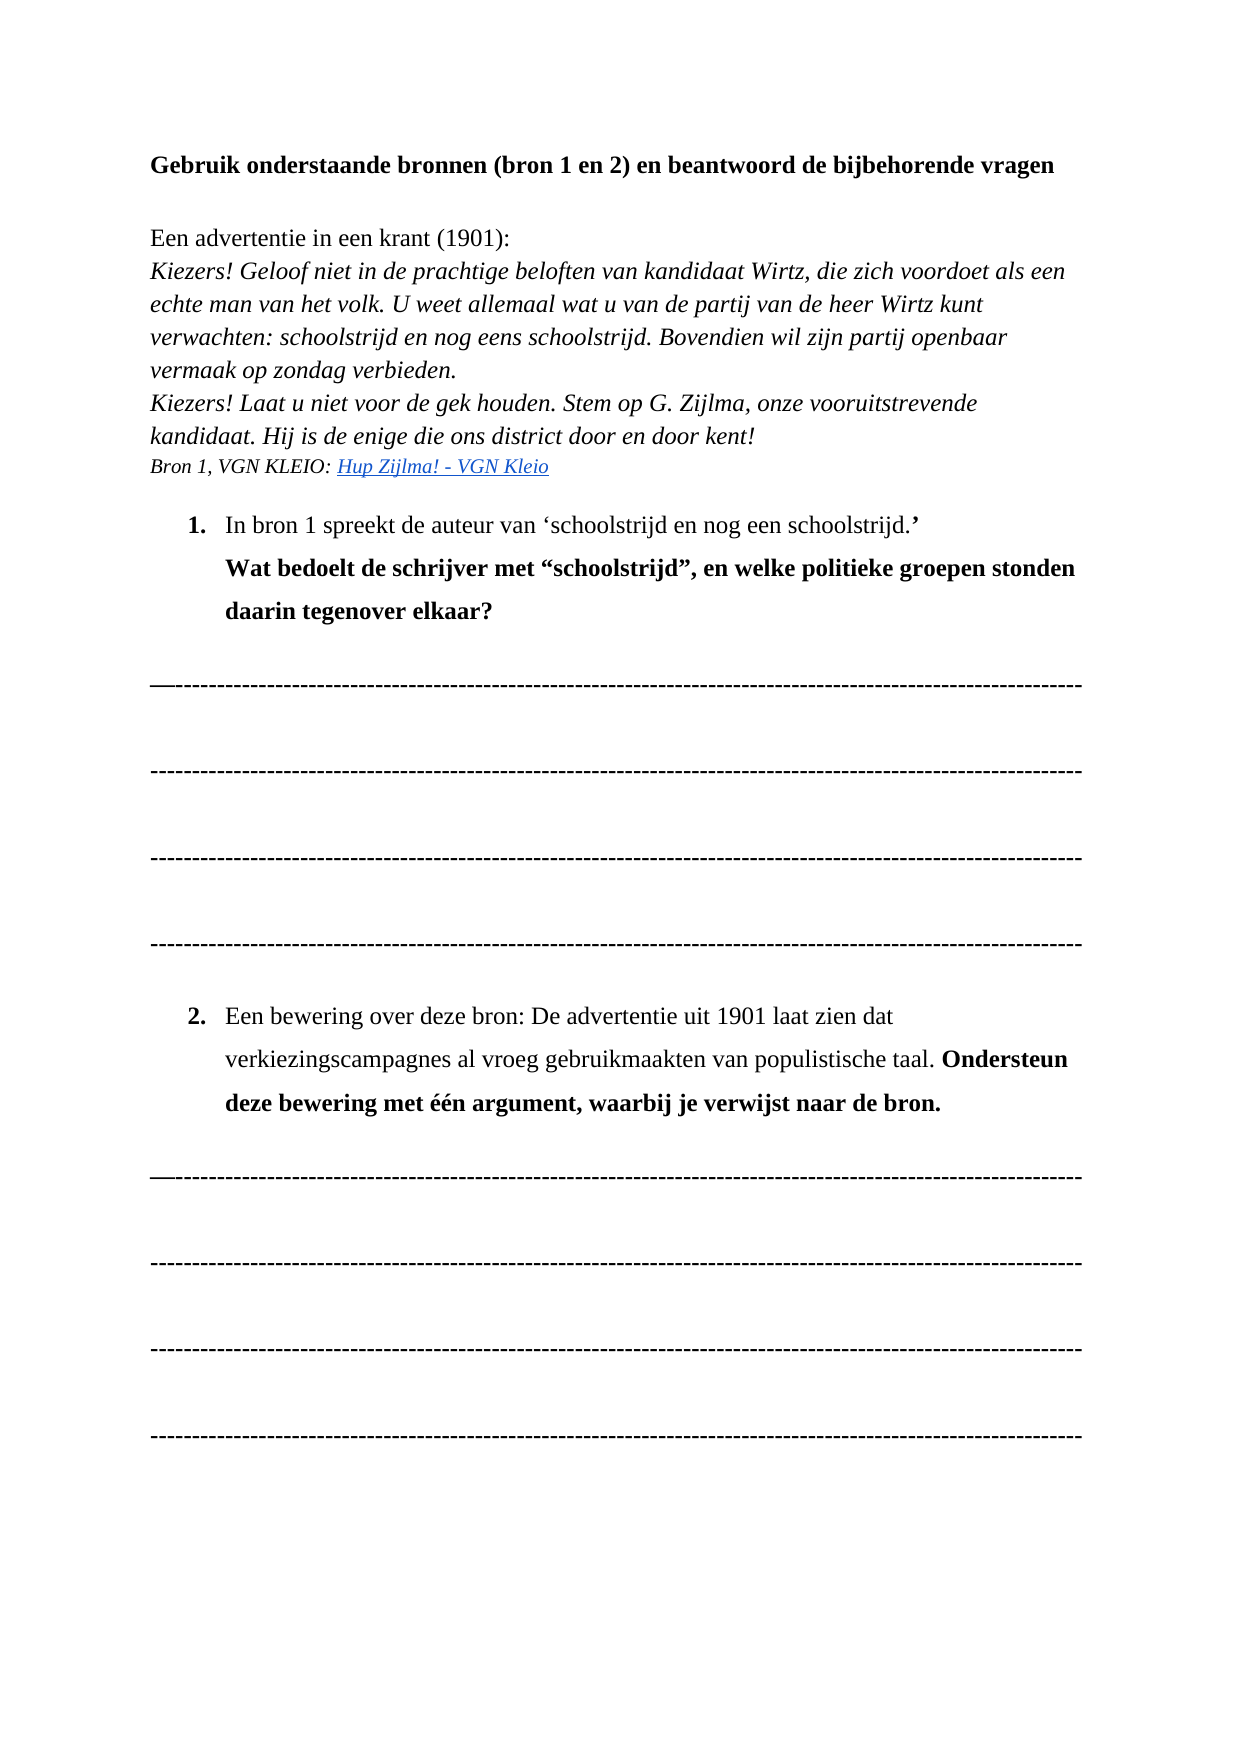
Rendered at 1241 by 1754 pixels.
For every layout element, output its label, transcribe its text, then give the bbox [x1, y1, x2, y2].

text Kiezers! Laat u niet voor de gek houden. Stem op G. Zijlma, onze vooruitstrevende kandidaat. Hij is de enige die ons district door en door kent! [150, 388, 1090, 450]
text —------------------------------------------------------------------------------------------------------------- [150, 1161, 1090, 1190]
text Een advertentie in een krant (1901): [150, 223, 1090, 252]
text ---------------------------------------------------------------------------------------------------------------- [150, 928, 1090, 957]
text ---------------------------------------------------------------------------------------------------------------- [150, 1420, 1090, 1448]
list In bron 1 spreekt de auteur van ‘schoolstrijd en nog een schoolstrijd.’ [187, 510, 1090, 538]
text ---------------------------------------------------------------------------------------------------------------- [150, 1333, 1090, 1362]
list Een bewering over deze bron: De advertentie uit 1901 laat zien dat verkiezingscampagnes al vroeg gebruikmaakten van populistische taal. Ondersteun deze bewering met één argument, waarbij je verwijst naar de bron. [187, 1001, 1090, 1116]
text Kiezers! Geloof niet in de prachtige beloften van kandidaat Wirtz, die zich voordoet als een echte man van het volk. U weet allemaal wat u van de partij van de heer Wirtz kunt verwachten: schoolstrijd en nog eens schoolstrijd. Bovendien wil zijn partij openbaar vermaak op zondag verbieden. [150, 256, 1090, 384]
text Wat bedoelt de schrijver met “schoolstrijd”, en welke politieke groepen stonden daarin tegenover elkaar? [225, 553, 1090, 625]
text —------------------------------------------------------------------------------------------------------------- [150, 669, 1090, 698]
text ---------------------------------------------------------------------------------------------------------------- [150, 842, 1090, 871]
text Gebruik onderstaande bronnen (bron 1 en 2) en beantwoord de bijbehorende vragen [150, 150, 1090, 179]
text Bron 1, VGN KLEIO: Hup Zijlma! - VGN Kleio [150, 454, 1090, 478]
text ---------------------------------------------------------------------------------------------------------------- [150, 756, 1090, 784]
text ---------------------------------------------------------------------------------------------------------------- [150, 1247, 1090, 1276]
